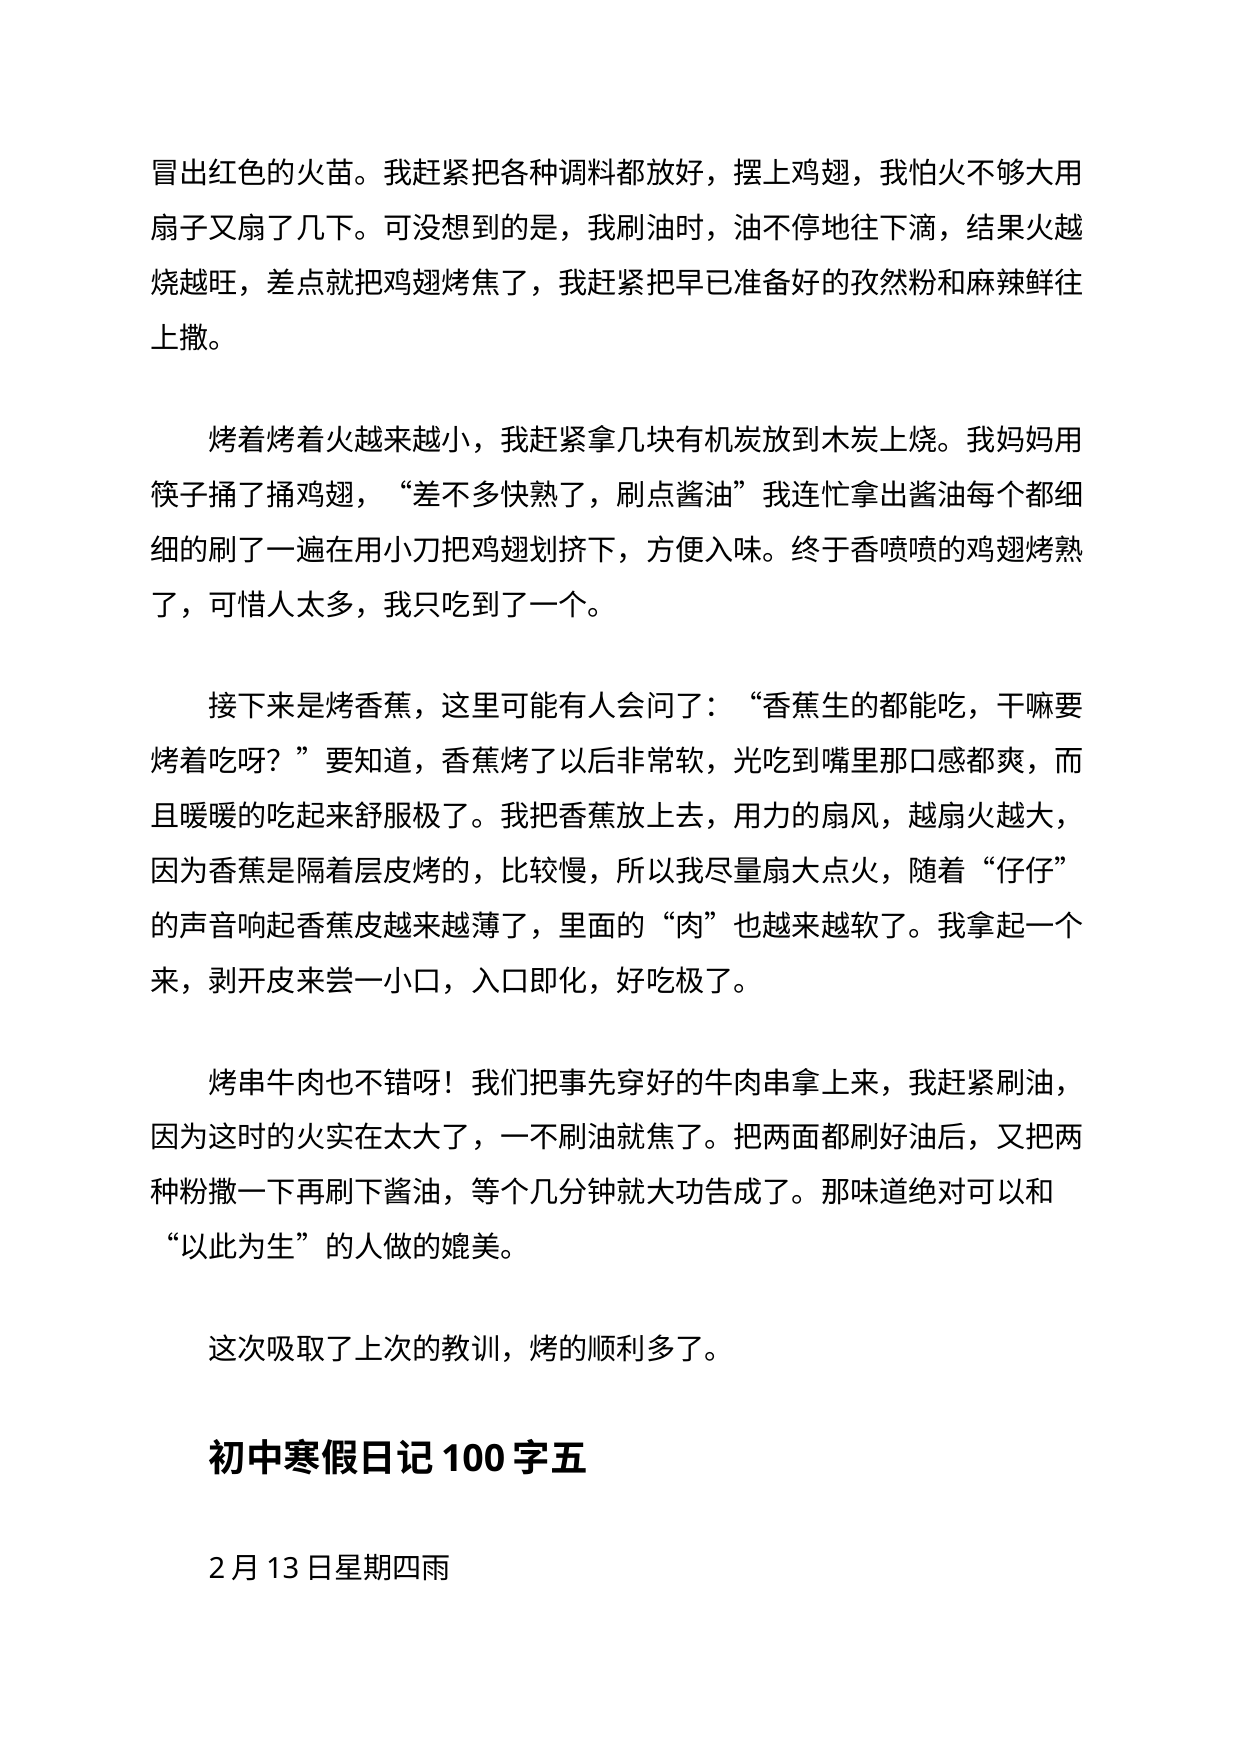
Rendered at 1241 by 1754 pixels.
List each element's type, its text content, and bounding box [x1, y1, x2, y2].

text 接下来是烤香蕉，这里可能有人会问了：“香蕉生的都能吃，干嘛要烤着吃呀？”要知道，香蕉烤了以后非常软，光吃到嘴里那口感都爽，而且暖暖的吃起来舒服极了。我把香蕉放上去，用力的扇风，越扇火越大，因为香蕉是隔着层皮烤的，比较慢，所以我尽量扇大点火，随着“仔仔”的声音响起香蕉皮越来越薄了，里面的“肉”也越来越软了。我拿起一个来，剥开皮来尝一小口，入口即化，好吃极了。 [150, 683, 1090, 1000]
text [150, 150, 1090, 357]
text 烤着烤着火越来越小，我赶紧拿几块有机炭放到木炭上烧。我妈妈用筷子捅了捅鸡翅，“差不多快熟了，刷点酱油”我连忙拿出酱油每个都细细的刷了一遍在用小刀把鸡翅划挤下，方便入味。终于香喷喷的鸡翅烤熟了，可惜人太多，我只吃到了一个。 [150, 416, 1090, 623]
text 这次吸取了上次的教训，烤的顺利多了。 [150, 1326, 1090, 1368]
text 2月13日星期四雨 [150, 1545, 1090, 1587]
text 初中寒假日记100字五 [150, 1427, 1090, 1482]
text 烤串牛肉也不错呀！我们把事先穿好的牛肉串拿上来，我赶紧刷油，因为这时的火实在太大了，一不刷油就焦了。把两面都刷好油后，又把两种粉撒一下再刷下酱油，等个几分钟就大功告成了。那味道绝对可以和“以此为生”的人做的媲美。 [150, 1059, 1090, 1266]
